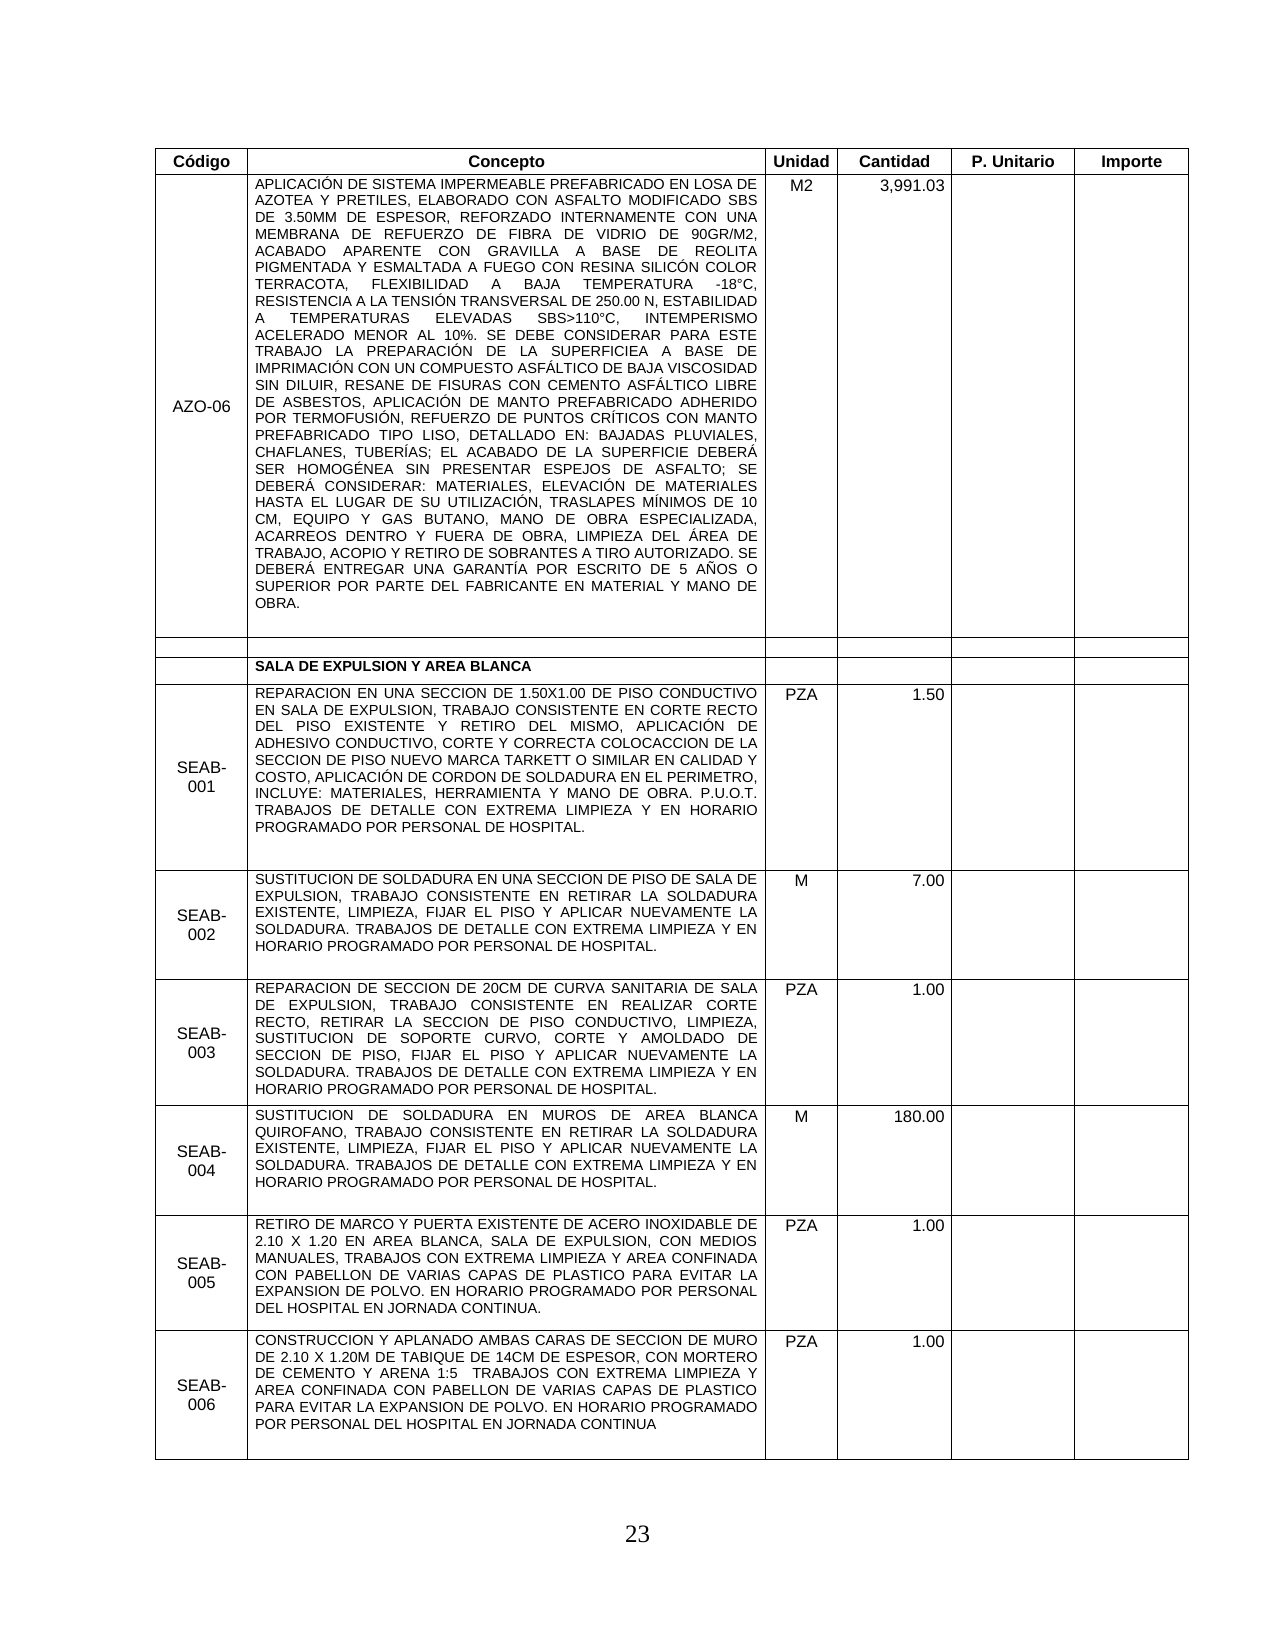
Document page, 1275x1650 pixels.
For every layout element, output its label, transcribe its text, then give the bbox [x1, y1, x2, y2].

table_cell SEAB-003 [156, 980, 247, 1105]
table_cell SEAB-001 [156, 685, 247, 869]
table_cell [952, 1106, 1074, 1215]
table_cell [1075, 658, 1188, 683]
table_cell [1075, 980, 1188, 1105]
table_cell [952, 871, 1074, 979]
table_cell SUSTITUCION DE SOLDADURA EN UNA SECCION DE PISO DE SALA DE EXPULSION, TRABAJO CONSISTENTE EN RETIRAR LA SOLDADURA EXISTENTE, LIMPIEZA, FIJAR EL PISO Y APLICAR NUEVAMENTE LA SOLDADURA. TRABAJOS DE DETALLE CON EXTREMA LIMPIEZA Y EN HORARIO PROGRAMADO POR PERSONAL DE HOSPITAL. [248, 871, 765, 979]
table_cell SEAB-004 [156, 1106, 247, 1215]
table_cell [156, 638, 247, 657]
table_cell [248, 638, 765, 657]
table_cell PZA [766, 685, 837, 869]
table_cell M2 [766, 175, 837, 637]
table_cell [766, 658, 837, 683]
table_cell CONSTRUCCION Y APLANADO AMBAS CARAS DE SECCION DE MURO DE 2.10 X 1.20M DE TABIQUE DE 14CM DE ESPESOR, CON MORTERO DE CEMENTO Y ARENA 1:5 TRABAJOS CON EXTREMA LIMPIEZA Y AREA CONFINADA CON PABELLON DE VARIAS CAPAS DE PLASTICO PARA EVITAR LA EXPANSION DE POLVO. EN HORARIO PROGRAMADO POR PERSONAL DEL HOSPITAL EN JORNADA CONTINUA [248, 1331, 765, 1458]
table_cell 1.00 [838, 1216, 951, 1330]
table_cell PZA [766, 1216, 837, 1330]
table_cell APLICACIÓN DE SISTEMA IMPERMEABLE PREFABRICADO EN LOSA DE AZOTEA Y PRETILES, ELABORADO CON ASFALTO MODIFICADO SBS DE 3.50MM DE ESPESOR, REFORZADO INTERNAMENTE CON UNA MEMBRANA DE REFUERZO DE FIBRA DE VIDRIO DE 90GR/M2, ACABADO APARENTE CON GRAVILLA A BASE DE REOLITA PIGMENTADA Y ESMALTADA A FUEGO CON RESINA SILICÓN COLOR TERRACOTA, FLEXIBILIDAD A BAJA TEMPERATURA -18°C, RESISTENCIA A LA TENSIÓN TRANSVERSAL DE 250.00 N, ESTABILIDAD A TEMPERATURAS ELEVADAS SBS>110°C, INTEMPERISMO ACELERADO MENOR AL 10%. SE DEBE CONSIDERAR PARA ESTE TRABAJO LA PREPARACIÓN DE LA SUPERFICIEA A BASE DE IMPRIMACIÓN CON UN COMPUESTO ASFÁLTICO DE BAJA VISCOSIDAD SIN DILUIR, RESANE DE FISURAS CON CEMENTO ASFÁLTICO LIBRE DE ASBESTOS, APLICACIÓN DE MANTO PREFABRICADO ADHERIDO POR TERMOFUSIÓN, REFUERZO DE PUNTOS CRÍTICOS CON MANTO PREFABRICADO TIPO LISO, DETALLADO EN: BAJADAS PLUVIALES, CHAFLANES, TUBERÍAS; EL ACABADO DE LA SUPERFICIE DEBERÁ SER HOMOGÉNEA SIN PRESENTAR ESPEJOS DE ASFALTO; SE DEBERÁ CONSIDERAR: MATERIALES, ELEVACIÓN DE MATERIALES HASTA EL LUGAR DE SU UTILIZACIÓN, TRASLAPES MÍNIMOS DE 10 CM, EQUIPO Y GAS BUTANO, MANO DE OBRA ESPECIALIZADA, ACARREOS DENTRO Y FUERA DE OBRA, LIMPIEZA DEL ÁREA DE TRABAJO, ACOPIO Y RETIRO DE SOBRANTES A TIRO AUTORIZADO. SE DEBERÁ ENTREGAR UNA GARANTÍA POR ESCRITO DE 5 AÑOS O SUPERIOR POR PARTE DEL FABRICANTE EN MATERIAL Y MANO DE OBRA. [248, 175, 765, 637]
table_header P. Unitario [952, 149, 1074, 174]
table_cell AZO-06 [156, 175, 247, 637]
table_cell 1.50 [838, 685, 951, 869]
table_cell [1075, 1331, 1188, 1458]
table_cell M [766, 1106, 837, 1215]
table_cell 180.00 [838, 1106, 951, 1215]
table_cell [952, 1331, 1074, 1458]
table_cell [952, 685, 1074, 869]
table_cell SEAB-002 [156, 871, 247, 979]
table_cell SALA DE EXPULSION Y AREA BLANCA [248, 658, 765, 683]
table_cell 7.00 [838, 871, 951, 979]
table_cell [952, 1216, 1074, 1330]
table_cell [952, 658, 1074, 683]
table_cell [838, 658, 951, 683]
table_cell [1075, 1216, 1188, 1330]
table_cell [156, 658, 247, 683]
table_cell 1.00 [838, 980, 951, 1105]
table_cell [1075, 175, 1188, 637]
table_header Código [156, 149, 247, 174]
table_cell 1.00 [838, 1331, 951, 1458]
table_cell [1075, 638, 1188, 657]
table_cell RETIRO DE MARCO Y PUERTA EXISTENTE DE ACERO INOXIDABLE DE 2.10 X 1.20 EN AREA BLANCA, SALA DE EXPULSION, CON MEDIOS MANUALES, TRABAJOS CON EXTREMA LIMPIEZA Y AREA CONFINADA CON PABELLON DE VARIAS CAPAS DE PLASTICO PARA EVITAR LA EXPANSION DE POLVO. EN HORARIO PROGRAMADO POR PERSONAL DEL HOSPITAL EN JORNADA CONTINUA. [248, 1216, 765, 1330]
table_cell PZA [766, 1331, 837, 1458]
table_cell PZA [766, 980, 837, 1105]
table_cell SEAB-006 [156, 1331, 247, 1458]
table_header Cantidad [838, 149, 951, 174]
table_header Concepto [248, 149, 765, 174]
table_cell [952, 175, 1074, 637]
table_cell [1075, 685, 1188, 869]
table_cell [1075, 871, 1188, 979]
table_cell [1075, 1106, 1188, 1215]
table_cell M [766, 871, 837, 979]
table_header Importe [1075, 149, 1188, 174]
table_cell REPARACION EN UNA SECCION DE 1.50X1.00 DE PISO CONDUCTIVO EN SALA DE EXPULSION, TRABAJO CONSISTENTE EN CORTE RECTO DEL PISO EXISTENTE Y RETIRO DEL MISMO, APLICACIÓN DE ADHESIVO CONDUCTIVO, CORTE Y CORRECTA COLOCACCION DE LA SECCION DE PISO NUEVO MARCA TARKETT O SIMILAR EN CALIDAD Y COSTO, APLICACIÓN DE CORDON DE SOLDADURA EN EL PERIMETRO, INCLUYE: MATERIALES, HERRAMIENTA Y MANO DE OBRA. P.U.O.T. TRABAJOS DE DETALLE CON EXTREMA LIMPIEZA Y EN HORARIO PROGRAMADO POR PERSONAL DE HOSPITAL. [248, 685, 765, 869]
table_cell [838, 638, 951, 657]
table_cell [952, 980, 1074, 1105]
table_cell 3,991.03 [838, 175, 951, 637]
table_cell [766, 638, 837, 657]
table_cell REPARACION DE SECCION DE 20CM DE CURVA SANITARIA DE SALA DE EXPULSION, TRABAJO CONSISTENTE EN REALIZAR CORTE RECTO, RETIRAR LA SECCION DE PISO CONDUCTIVO, LIMPIEZA, SUSTITUCION DE SOPORTE CURVO, CORTE Y AMOLDADO DE SECCION DE PISO, FIJAR EL PISO Y APLICAR NUEVAMENTE LA SOLDADURA. TRABAJOS DE DETALLE CON EXTREMA LIMPIEZA Y EN HORARIO PROGRAMADO POR PERSONAL DE HOSPITAL. [248, 980, 765, 1105]
table_header Unidad [766, 149, 837, 174]
table_cell SUSTITUCION DE SOLDADURA EN MUROS DE AREA BLANCA QUIROFANO, TRABAJO CONSISTENTE EN RETIRAR LA SOLDADURA EXISTENTE, LIMPIEZA, FIJAR EL PISO Y APLICAR NUEVAMENTE LA SOLDADURA. TRABAJOS DE DETALLE CON EXTREMA LIMPIEZA Y EN HORARIO PROGRAMADO POR PERSONAL DE HOSPITAL. [248, 1106, 765, 1215]
table_cell [952, 638, 1074, 657]
table_cell SEAB-005 [156, 1216, 247, 1330]
